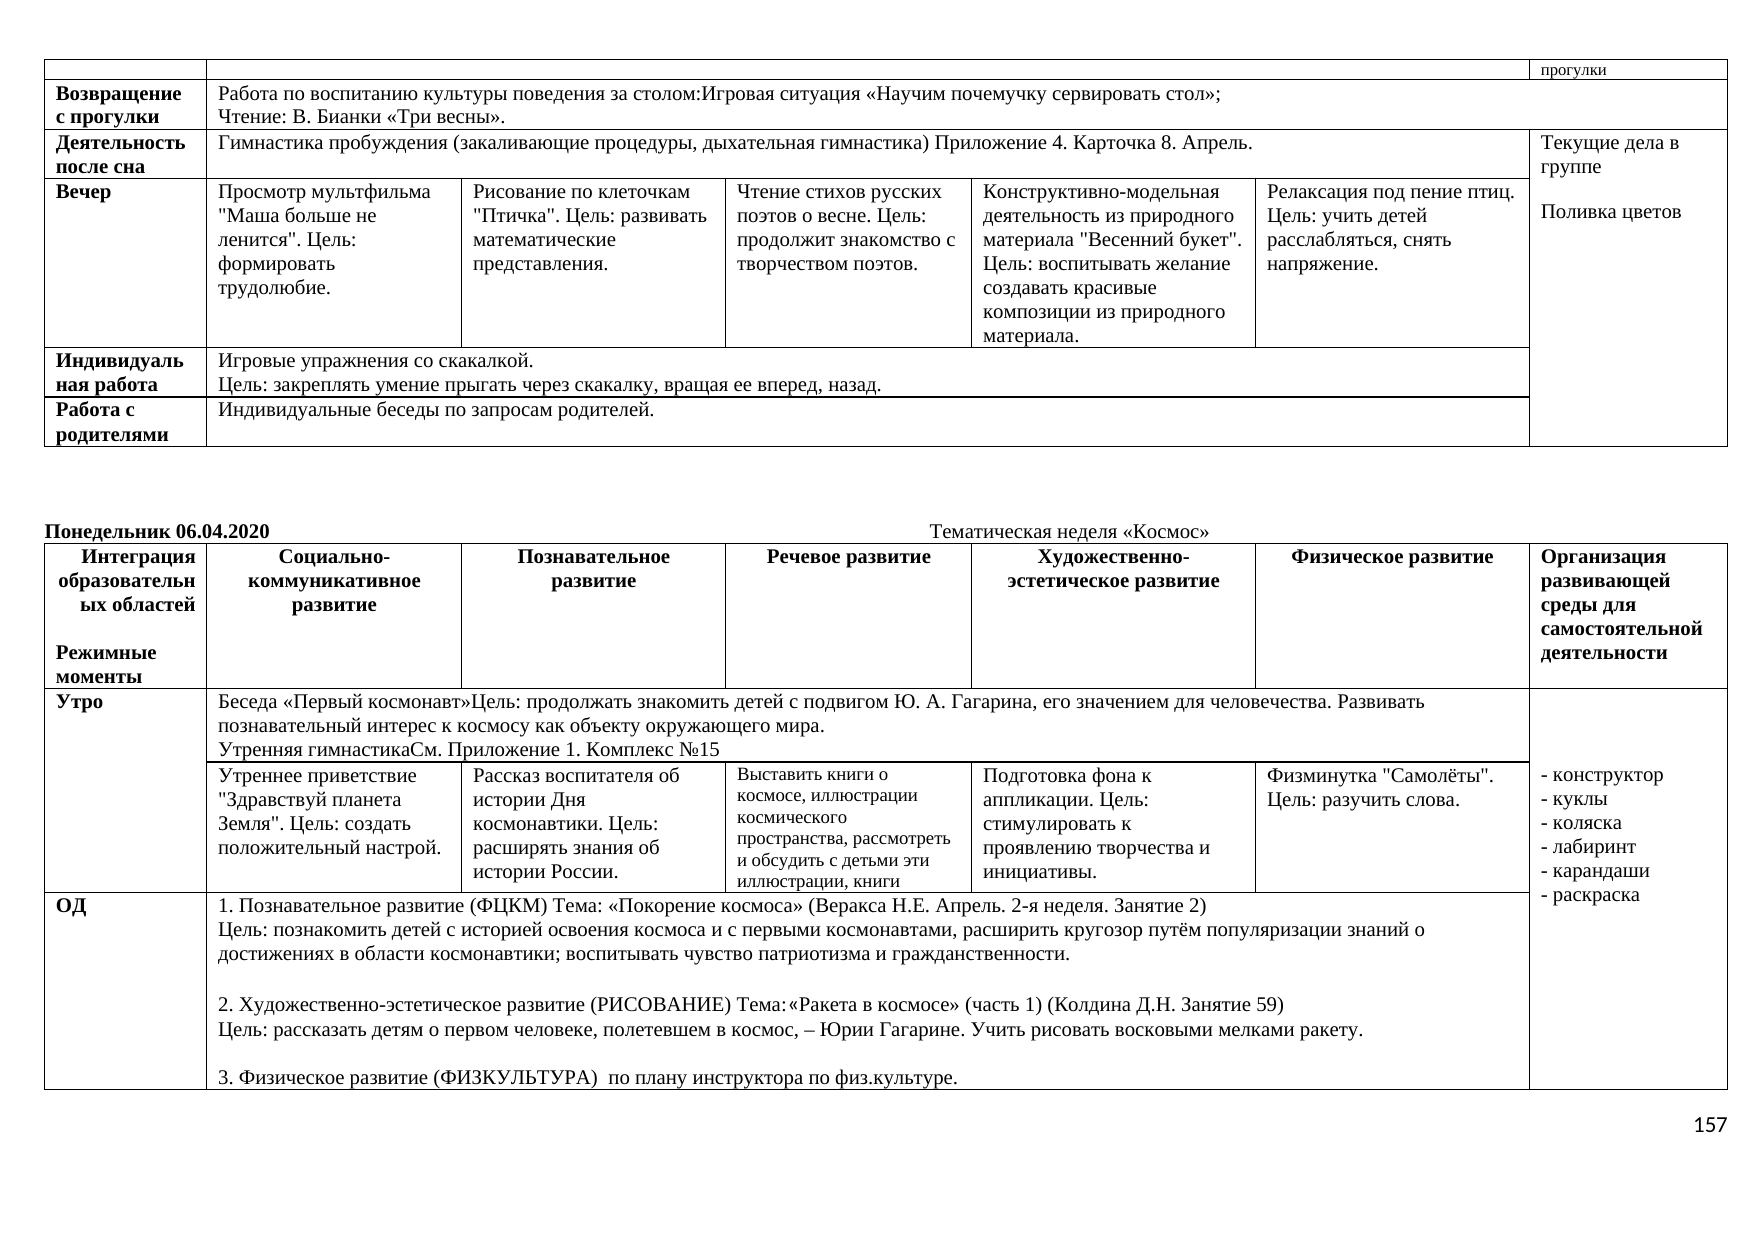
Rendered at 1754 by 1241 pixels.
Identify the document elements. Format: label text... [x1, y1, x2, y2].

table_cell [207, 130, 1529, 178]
text Понедельник 06.04.2020 Тематическая неделя «Космос» [44, 519, 1728, 543]
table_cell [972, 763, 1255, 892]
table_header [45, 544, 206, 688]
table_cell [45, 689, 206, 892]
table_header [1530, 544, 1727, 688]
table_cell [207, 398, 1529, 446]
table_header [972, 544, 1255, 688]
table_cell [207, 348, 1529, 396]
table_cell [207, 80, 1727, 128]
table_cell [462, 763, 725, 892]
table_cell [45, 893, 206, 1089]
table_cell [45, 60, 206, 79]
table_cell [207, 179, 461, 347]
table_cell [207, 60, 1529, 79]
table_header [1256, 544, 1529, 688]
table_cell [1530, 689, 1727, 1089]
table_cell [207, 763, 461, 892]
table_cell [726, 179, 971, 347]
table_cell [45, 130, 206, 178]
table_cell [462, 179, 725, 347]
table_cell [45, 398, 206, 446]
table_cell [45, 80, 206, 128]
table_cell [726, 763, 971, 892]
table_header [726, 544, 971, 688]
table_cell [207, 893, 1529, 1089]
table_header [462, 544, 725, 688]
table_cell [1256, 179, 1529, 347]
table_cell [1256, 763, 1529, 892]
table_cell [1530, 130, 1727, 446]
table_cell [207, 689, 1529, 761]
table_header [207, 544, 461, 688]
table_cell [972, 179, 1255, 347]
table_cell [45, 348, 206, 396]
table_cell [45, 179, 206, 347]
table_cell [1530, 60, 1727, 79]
